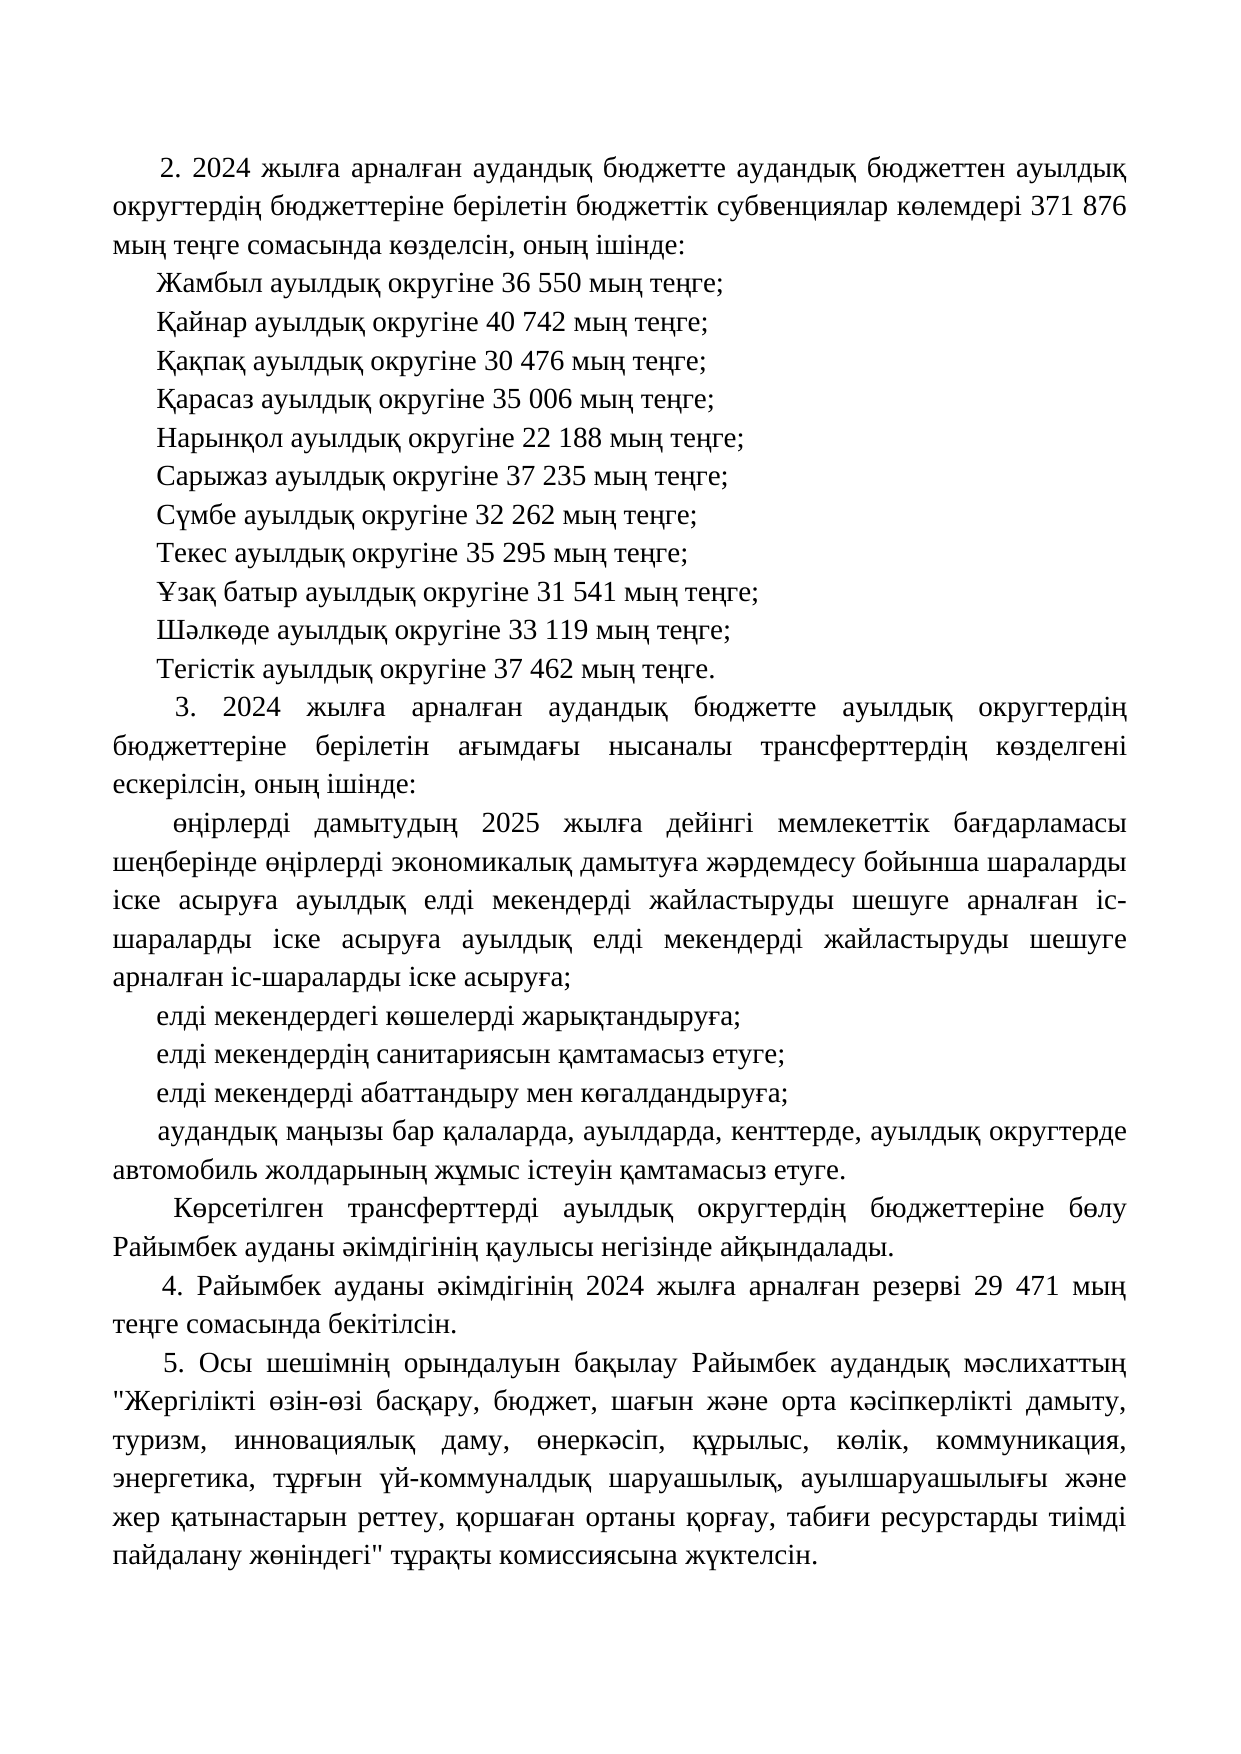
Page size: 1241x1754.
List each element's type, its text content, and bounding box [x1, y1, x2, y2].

text Текес ауылдық округіне 35 295 мың теңге; [112, 535, 1128, 569]
text Қайнар ауылдық округіне 40 742 мың теңге; [112, 304, 1128, 338]
text Сарыжаз ауылдық округіне 37 235 мың теңге; [112, 458, 1128, 492]
text 5. Осы шешімнің орындалуын бақылау Райымбек аудандық мәслихаттың "Жергілікті өзін-өзі басқару, бюджет, шағын және орта кәсіпкерлікті дамыту, туризм, инновациялық даму, өнеркәсіп, құрылыс, көлік, коммуникация, энергетика, тұрғын үй-коммуналдық шаруашылық, ауылшаруашылығы және жер қатынастарын реттеу, қоршаған ортаны қорғау, табиғи ресурстарды тиімді пайдалану жөніндегі" тұрақты комиссиясына жүктелсін. [112, 1345, 1128, 1571]
text 2. 2024 жылға арналған аудандық бюджетте аудандық бюджеттен ауылдық округтердің бюджеттеріне берілетін бюджеттік субвенциялар көлемдері 371 876 мың теңге сомасында көзделсін, оның ішінде: [112, 150, 1128, 261]
text 3. 2024 жылға арналған аудандық бюджетте ауылдық округтердің бюджеттеріне берілетін ағымдағы нысаналы трансферттердің көзделгені ескерілсін, оның ішінде: [112, 689, 1128, 800]
text өңірлерді дамытудың 2025 жылға дейінгі мемлекеттік бағдарламасы шеңберінде өңірлерді экономикалық дамытуға жәрдемдесу бойынша шараларды іске асыруға ауылдық елді мекендерді жайластыруды шешуге арналған іс-шараларды іске асыруға ауылдық елді мекендерді жайластыруды шешуге арналған іс-шараларды іске асыруға; [112, 805, 1128, 993]
text Қарасаз ауылдық округіне 35 006 мың теңге; [112, 381, 1128, 415]
text Сүмбе ауылдық округіне 32 262 мың теңге; [112, 497, 1128, 530]
text аудандық маңызы бар қалаларда, ауылдарда, кенттерде, ауылдық округтерде автомобиль жолдарының жұмыс істеуін қамтамасыз етуге. [112, 1113, 1128, 1186]
text 4. Райымбек ауданы әкімдігінің 2024 жылға арналған резерві 29 471 мың теңге сомасында бекітілсін. [112, 1268, 1128, 1340]
text Көрсетілген трансферттерді ауылдық округтердің бюджеттеріне бөлу Райымбек ауданы әкімдігінің қаулысы негізінде айқындалады. [112, 1191, 1128, 1263]
text Шәлкөде ауылдық округіне 33 119 мың теңге; [112, 612, 1128, 646]
text Тегістік ауылдық округіне 37 462 мың теңге. [112, 651, 1128, 684]
text елді мекендерді абаттандыру мен көгалдандыруға; [112, 1075, 1128, 1108]
text Ұзақ батыр ауылдық округіне 31 541 мың теңге; [112, 574, 1128, 607]
text Нарынқол ауылдық округіне 22 188 мың теңге; [112, 420, 1128, 453]
text Жамбыл ауылдық округіне 36 550 мың теңге; [112, 266, 1128, 299]
text елді мекендердің санитариясын қамтамасыз етуге; [112, 1036, 1128, 1070]
text Қақпақ ауылдық округіне 30 476 мың теңге; [112, 343, 1128, 376]
text елді мекендердегі көшелерді жарықтандыруға; [112, 998, 1128, 1031]
